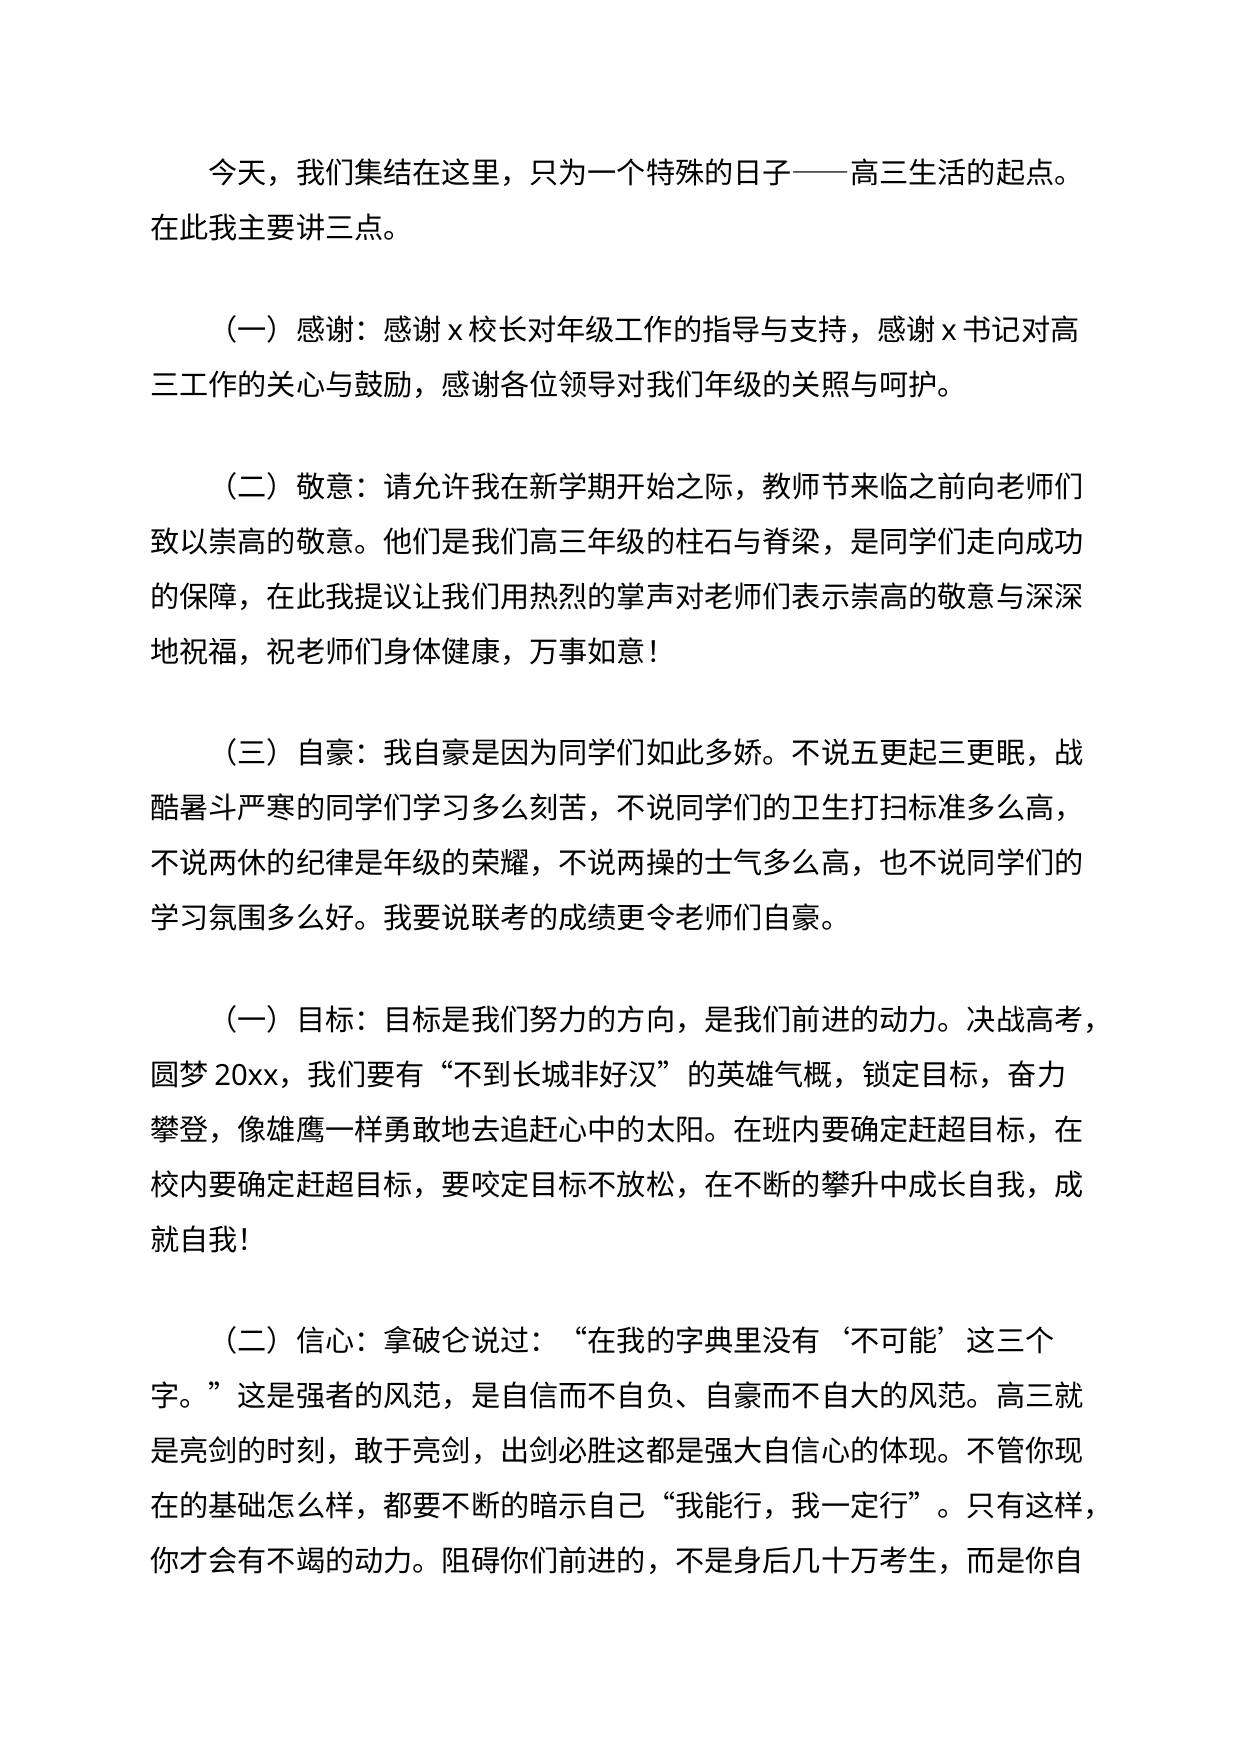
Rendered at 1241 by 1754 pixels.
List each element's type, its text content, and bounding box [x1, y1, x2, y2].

text 今天，我们集结在这里，只为一个特殊的日子——高三生活的起点。在此我主要讲三点。 [150, 150, 1090, 247]
text （一）感谢：感谢x校长对年级工作的指导与支持，感谢x书记对高三工作的关心与鼓励，感谢各位领导对我们年级的关照与呵护。 [150, 307, 1090, 404]
text （三）自豪：我自豪是因为同学们如此多娇。不说五更起三更眠，战酷暑斗严寒的同学们学习多么刻苦，不说同学们的卫生打扫标准多么高，不说两休的纪律是年级的荣耀，不说两操的士气多么高，也不说同学们的学习氛围多么好。我要说联考的成绩更令老师们自豪。 [150, 730, 1090, 937]
text （二）敬意：请允许我在新学期开始之际，教师节来临之前向老师们致以崇高的敬意。他们是我们高三年级的柱石与脊梁，是同学们走向成功的保障，在此我提议让我们用热烈的掌声对老师们表示崇高的敬意与深深地祝福，祝老师们身体健康，万事如意！ [150, 463, 1090, 670]
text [150, 1318, 1090, 1580]
text （一）目标：目标是我们努力的方向，是我们前进的动力。决战高考，圆梦20xx，我们要有“不到长城非好汉”的英雄气概，锁定目标，奋力攀登，像雄鹰一样勇敢地去追赶心中的太阳。在班内要确定赶超目标，在校内要确定赶超目标，要咬定目标不放松，在不断的攀升中成长自我，成就自我！ [150, 996, 1090, 1258]
